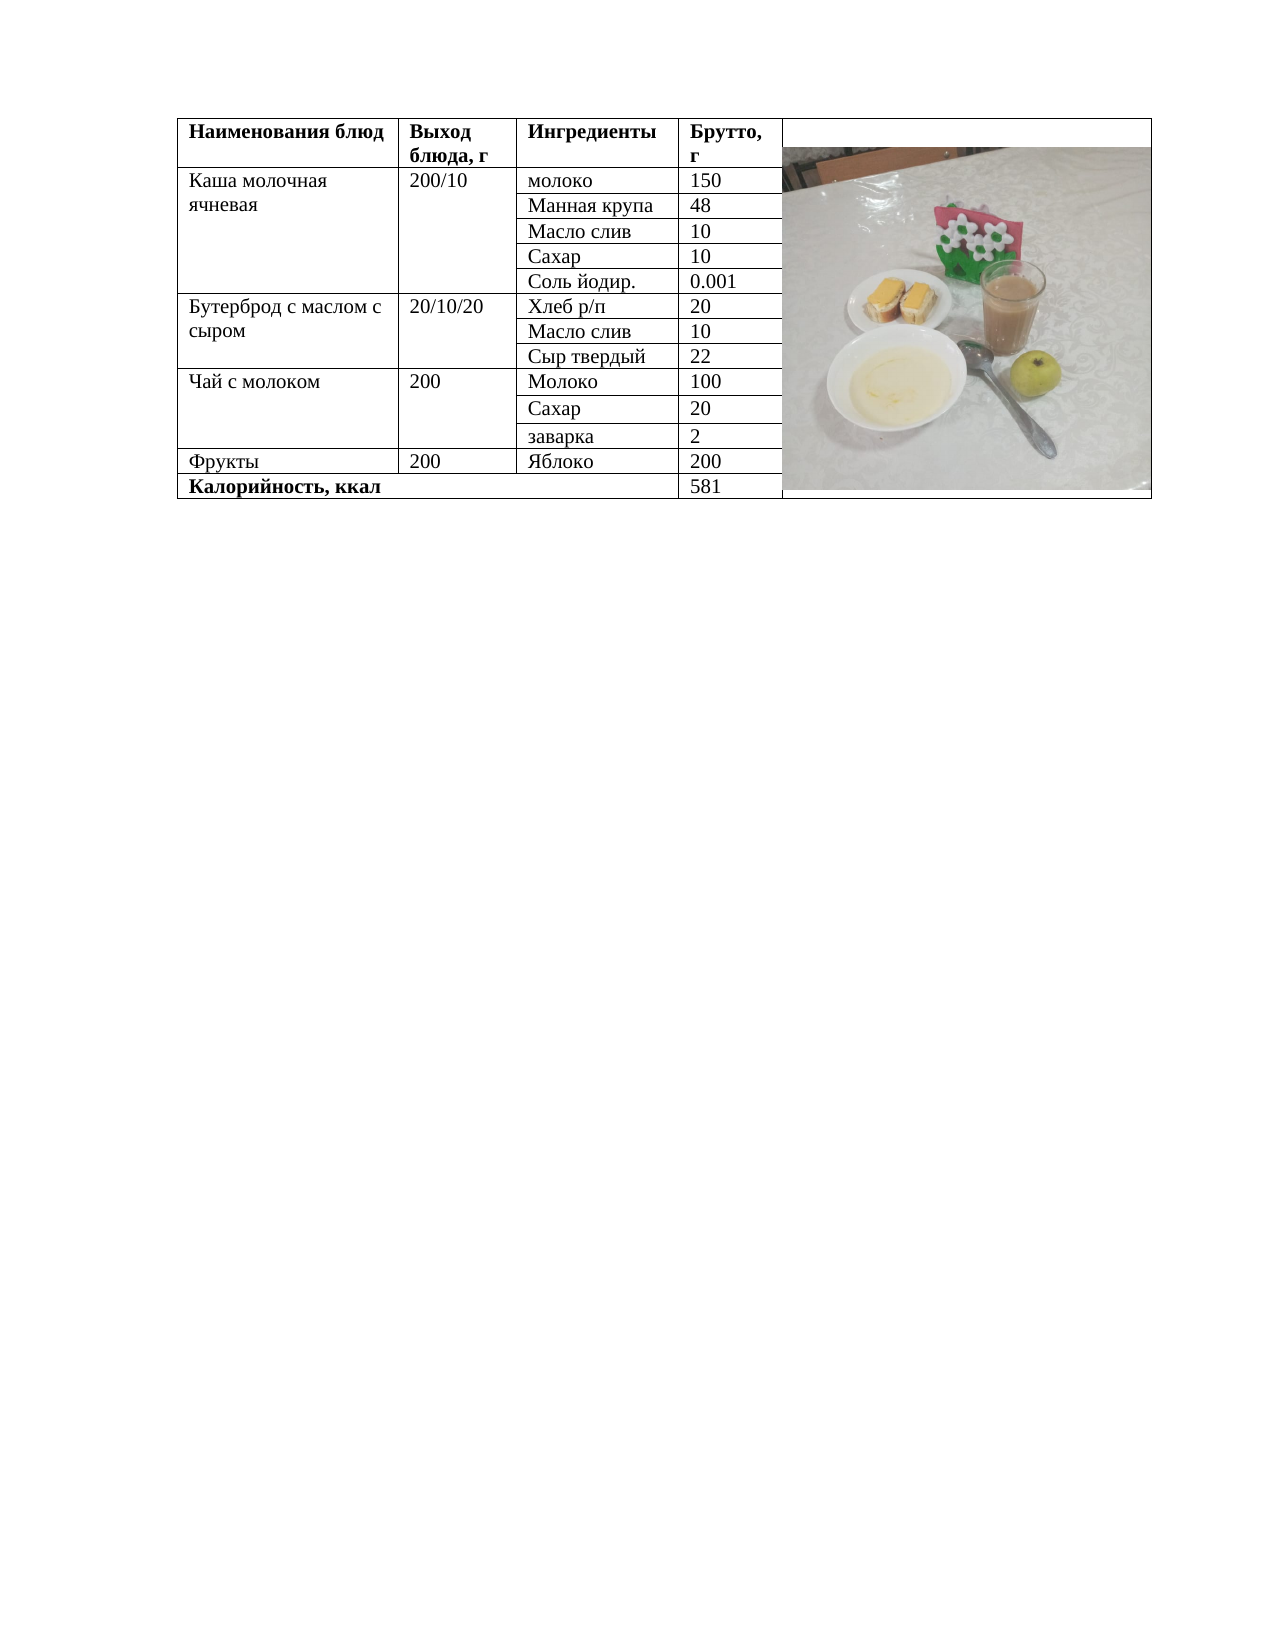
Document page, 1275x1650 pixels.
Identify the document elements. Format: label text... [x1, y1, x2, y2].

table_header Выход блюда, г [399, 119, 516, 167]
picture [782, 147, 1151, 490]
table_header Наименования блюд [178, 119, 398, 167]
table_cell Калорийность, ккал [178, 474, 678, 498]
table_cell 20 [679, 294, 782, 318]
table_cell Масло слив [517, 319, 678, 343]
table_cell 22 [679, 344, 782, 368]
table_cell 100 [679, 369, 782, 395]
table_cell Сахар [517, 244, 678, 268]
table_cell 200/10 [399, 168, 516, 293]
table_cell Яблоко [517, 449, 678, 473]
table_cell 0.001 [679, 269, 782, 293]
table_cell 20 [679, 396, 782, 423]
table_cell 10 [679, 219, 782, 243]
table_header [783, 490, 1151, 498]
table_cell Манная крупа [517, 194, 678, 217]
table_cell 10 [679, 244, 782, 268]
table_cell Фрукты [178, 449, 398, 473]
table_cell заварка [517, 424, 678, 448]
table_cell 200 [399, 449, 516, 473]
table_cell Хлеб р/п [517, 294, 678, 318]
table_cell Молоко [517, 369, 678, 395]
table_cell 581 [679, 474, 782, 498]
table_cell 48 [679, 194, 782, 217]
table_header Ингредиенты [517, 119, 678, 167]
table_header Брутто, г [679, 119, 782, 167]
table_cell Сыр твердый [517, 344, 678, 368]
table_cell Масло слив [517, 219, 678, 243]
table_cell Бутерброд с маслом с сыром [178, 294, 398, 368]
table_cell 150 [679, 168, 782, 192]
table_cell Сахар [517, 396, 678, 423]
table_cell Соль йодир. [517, 269, 678, 293]
table_header [783, 119, 1151, 147]
table_cell 2 [679, 424, 782, 448]
table_cell 200 [399, 369, 516, 448]
table_cell 200 [679, 449, 782, 473]
table_cell 10 [679, 319, 782, 343]
table_cell молоко [517, 168, 678, 192]
table_cell Каша молочная ячневая [178, 168, 398, 293]
table_cell Чай с молоком [178, 369, 398, 448]
table_cell 20/10/20 [399, 294, 516, 368]
